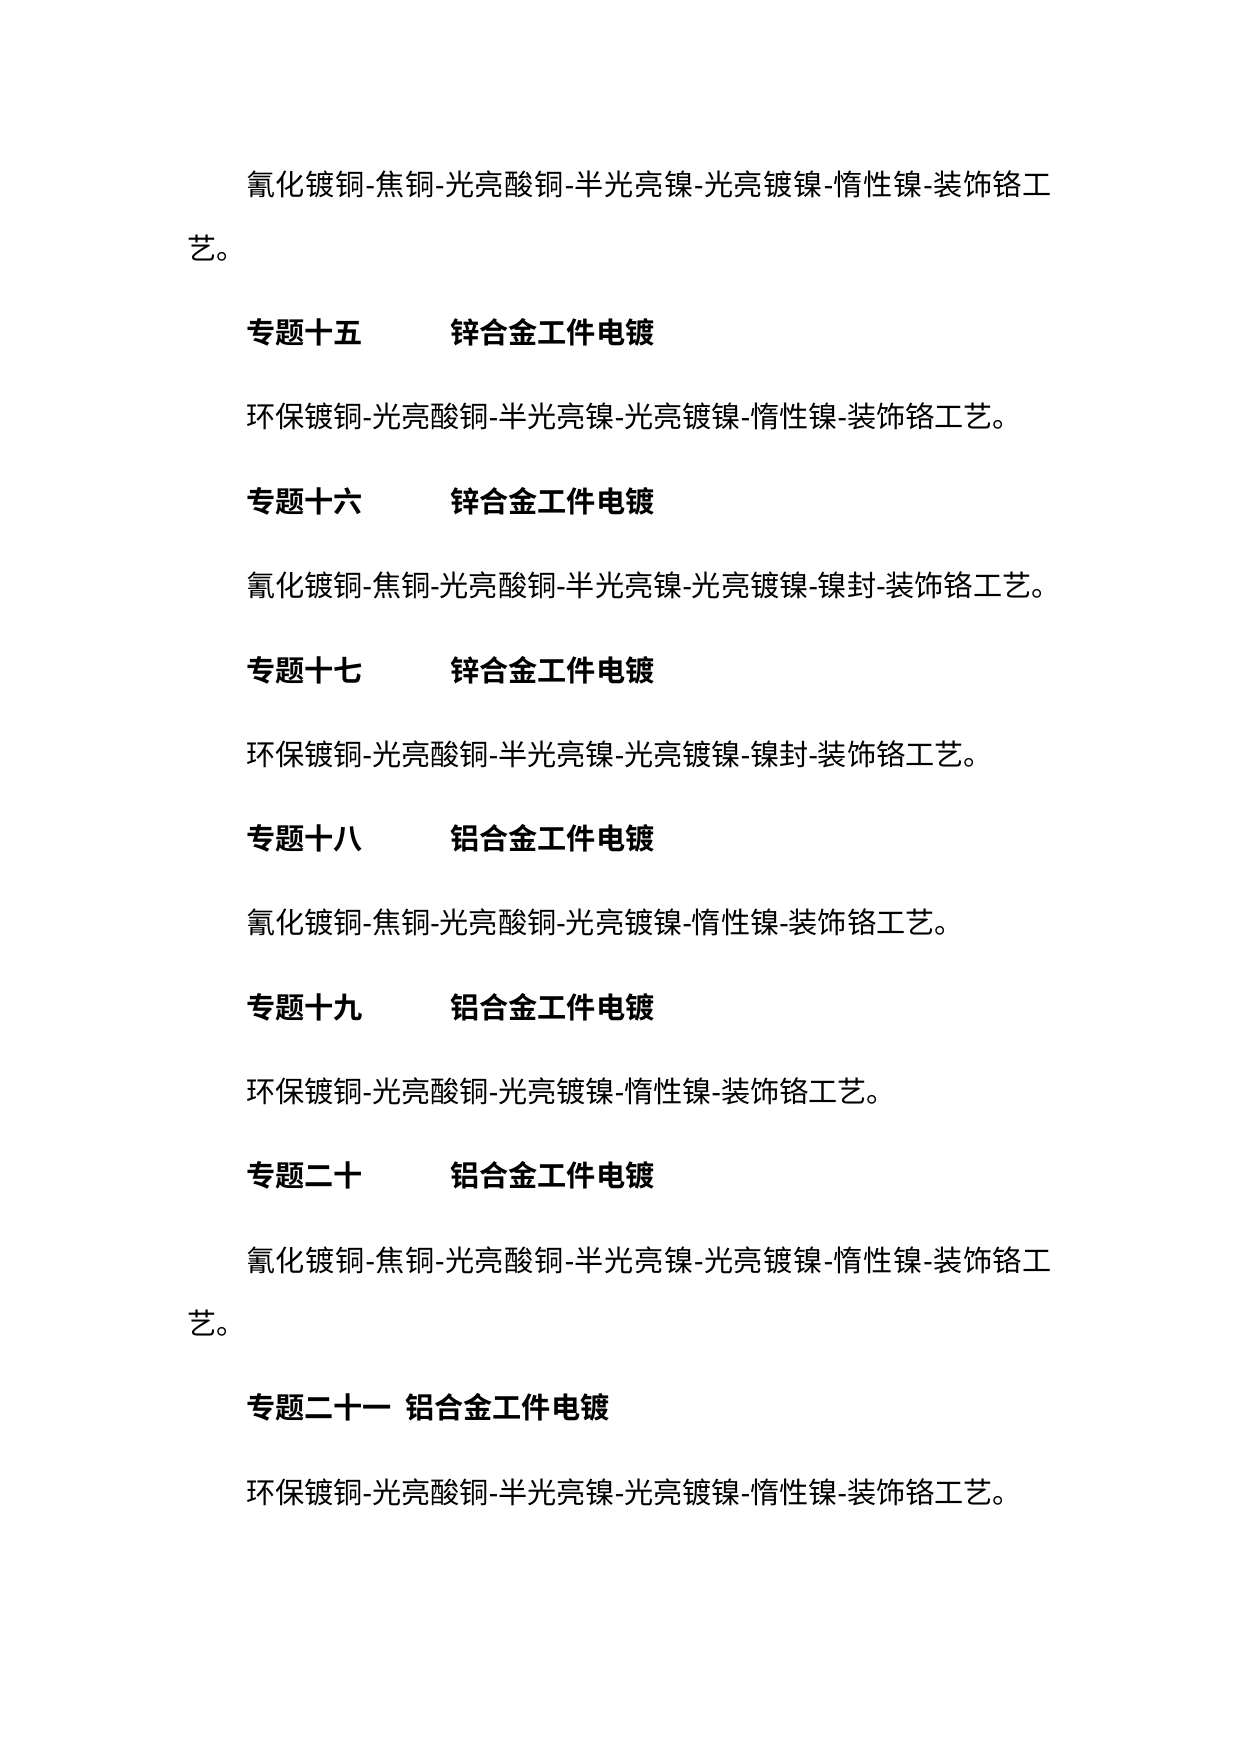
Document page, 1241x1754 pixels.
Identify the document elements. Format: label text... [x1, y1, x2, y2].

text 氰化镀铜-焦铜-光亮酸铜-光亮镀镍-惰性镍-装饰铬工艺。 [187, 900, 1053, 942]
text 专题十七 锌合金工件电镀 [187, 647, 1053, 689]
text 氰化镀铜-焦铜-光亮酸铜-半光亮镍-光亮镀镍-惰性镍-装饰铬工艺。 [187, 1237, 1053, 1343]
text 氰化镀铜-焦铜-光亮酸铜-半光亮镍-光亮镀镍-惰性镍-装饰铬工艺。 [187, 162, 1053, 268]
text 专题十九 铝合金工件电镀 [187, 984, 1053, 1027]
text 环保镀铜-光亮酸铜-半光亮镍-光亮镀镍-镍封-装饰铬工艺。 [187, 731, 1053, 774]
text 环保镀铜-光亮酸铜-半光亮镍-光亮镀镍-惰性镍-装饰铬工艺。 [187, 394, 1053, 436]
text 专题十六 锌合金工件电镀 [187, 478, 1053, 521]
text 专题二十一 铝合金工件电镀 [187, 1385, 1053, 1427]
text 环保镀铜-光亮酸铜-半光亮镍-光亮镀镍-惰性镍-装饰铬工艺。 [187, 1469, 1053, 1512]
text 环保镀铜-光亮酸铜-光亮镀镍-惰性镍-装饰铬工艺。 [187, 1069, 1053, 1111]
text 专题十八 铝合金工件电镀 [187, 816, 1053, 858]
text 专题二十 铝合金工件电镀 [187, 1153, 1053, 1195]
text 专题十五 锌合金工件电镀 [187, 310, 1053, 352]
text 氰化镀铜-焦铜-光亮酸铜-半光亮镍-光亮镀镍-镍封-装饰铬工艺。 [187, 563, 1053, 605]
